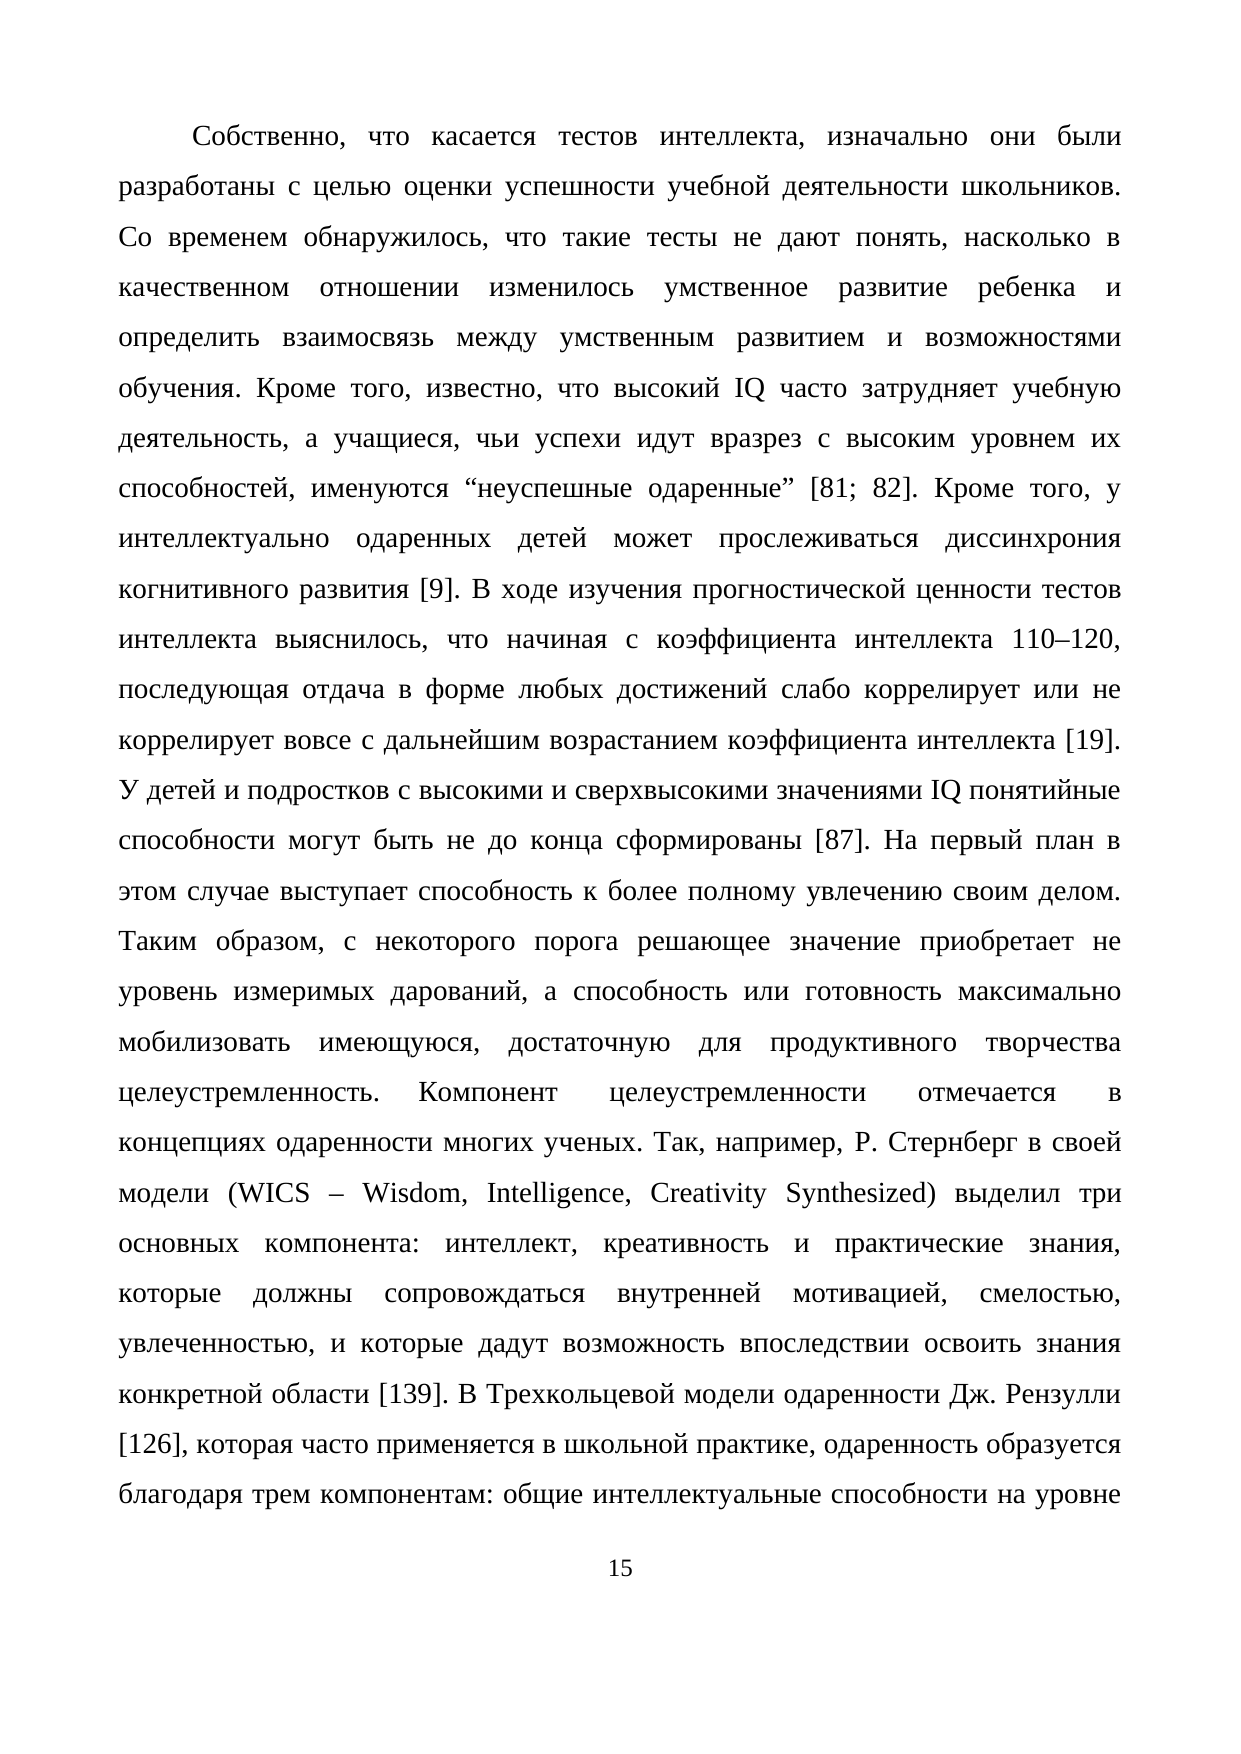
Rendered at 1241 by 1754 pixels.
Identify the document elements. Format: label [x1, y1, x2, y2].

text [118, 118, 1122, 1510]
